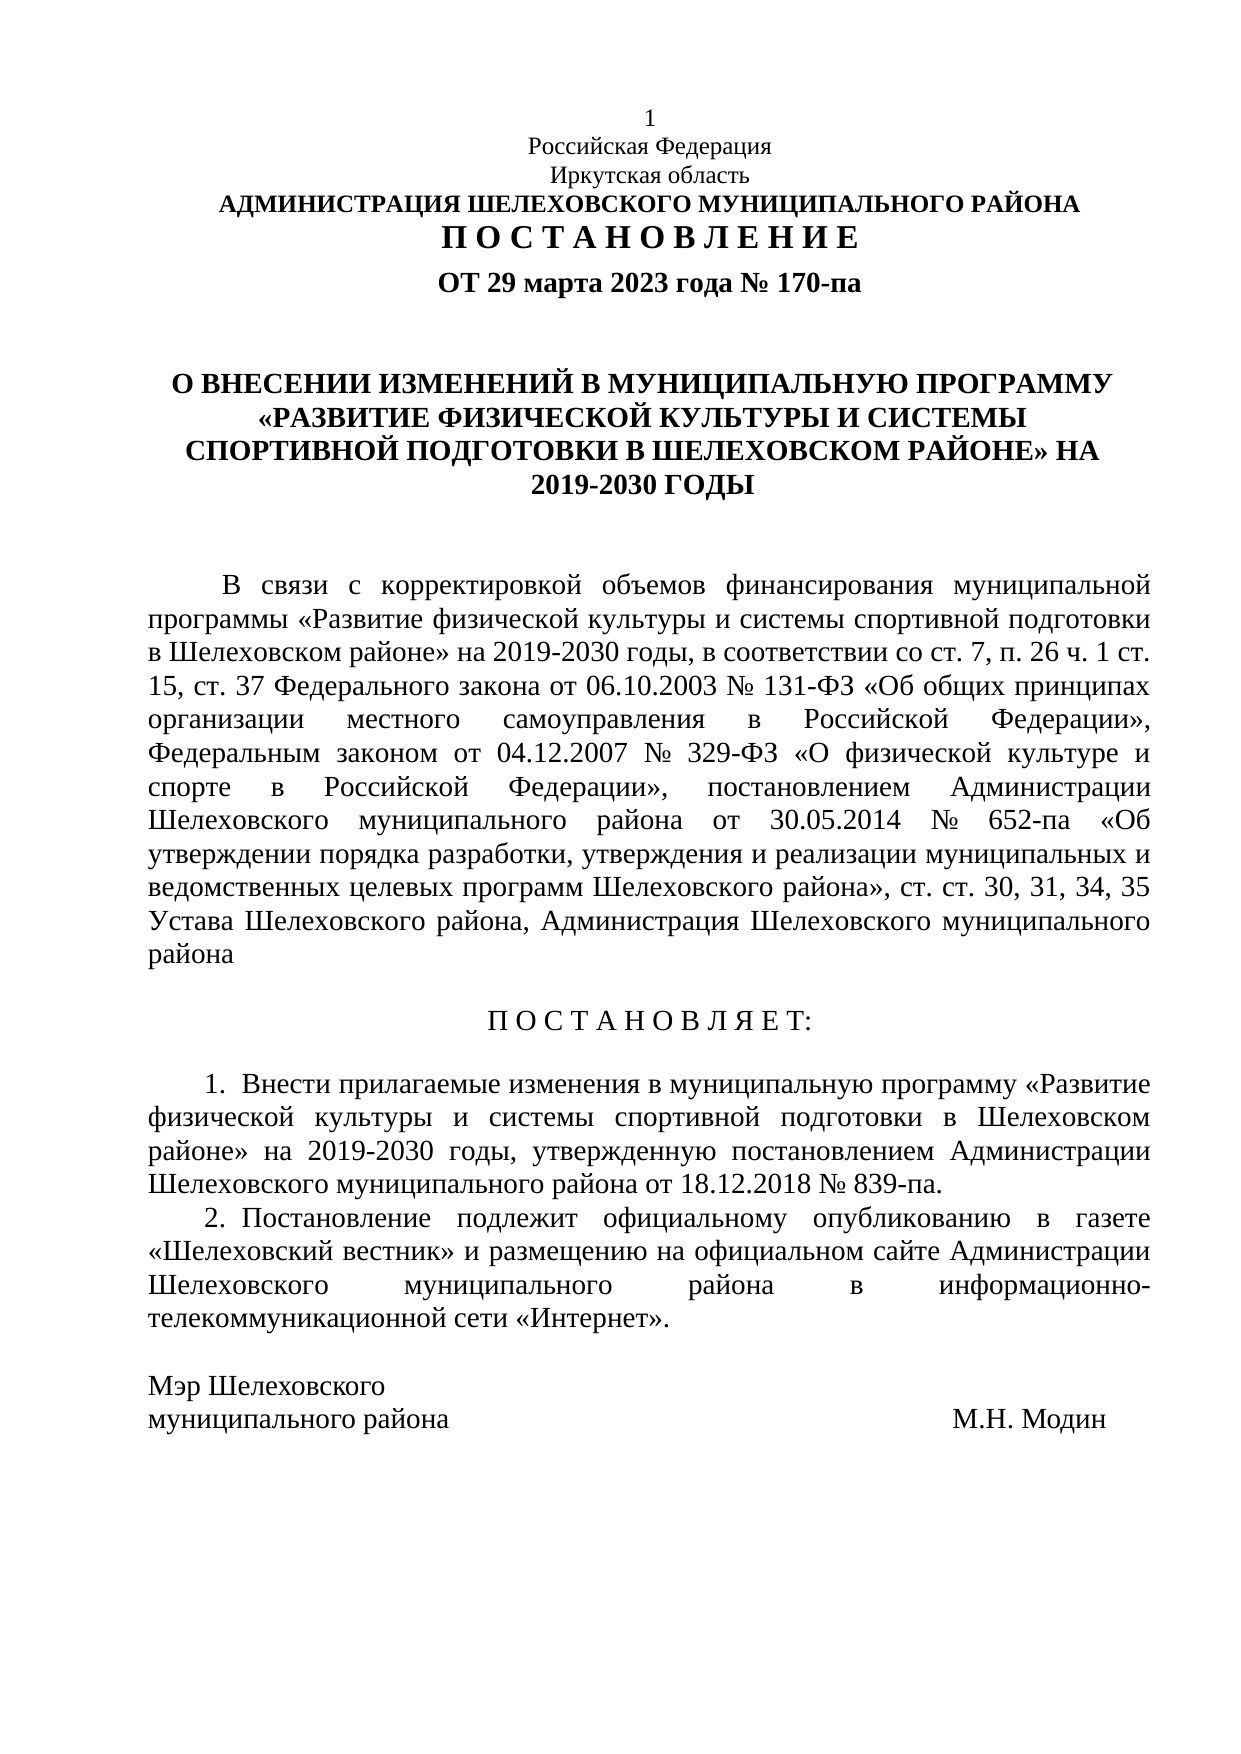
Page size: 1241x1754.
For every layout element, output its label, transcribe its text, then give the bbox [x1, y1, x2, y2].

text «РАЗВИТИЕ ФИЗИЧЕСКОЙ КУЛЬТУРЫ И СИСТЕМЫ СПОРТИВНОЙ ПОДГОТОВКИ В ШЕЛЕХОВСКОМ РАЙОНЕ» НА 2019-2030 ГОДЫ [148, 400, 1137, 500]
text В связи с корректировкой объемов финансирования муниципальной программы «Развитие физической культуры и системы спортивной подготовки в Шелеховском районе» на 2019-2030 годы, в соответствии со ст. 7, п. 26 ч. 1 ст. 15, ст. 37 Федерального закона от 06.10.2003 № 131-ФЗ «Об общих принципах организации местного самоуправления в Российской Федерации», Федеральным законом от 04.12.2007 № 329-ФЗ «О физической культуре и спорте в Российской Федерации», постановлением Администрации Шелеховского муниципального района от 30.05.2014 № 652-па «Об утверждении порядка разработки, утверждения и реализации муниципальных и ведомственных целевых программ Шелеховского района», ст. ст. 30, 31, 34, 35 Устава Шелеховского района, Администрация Шелеховского муниципального района [148, 567, 1152, 970]
subtitle П О С Т А Н О В Л Е Н И Е [148, 218, 1152, 256]
text Иркутская область [148, 160, 1152, 189]
text ОТ 29 марта 2023 года № 170-па [148, 266, 1152, 299]
list Постановление подлежит официальному опубликованию в газете «Шелеховский вестник» и размещению на официальном сайте Администрации Шелеховского муниципального района в информационно-телекоммуникационной сети «Интернет». [148, 1200, 1152, 1334]
text Мэр Шелеховского [148, 1368, 1152, 1401]
list Внести прилагаемые изменения в муниципальную программу «Развитие физической культуры и системы спортивной подготовки в Шелеховском районе» на 2019-2030 годы, утвержденную постановлением Администрации Шелеховского муниципального района от 18.12.2018 № 839-па. [148, 1066, 1152, 1200]
text муниципального района М.Н. Модин [148, 1401, 1152, 1435]
text П О С Т А Н О В Л Я Е Т: [148, 1003, 1152, 1037]
text О ВНЕСЕНИИ ИЗМЕНЕНИЙ В МУНИЦИПАЛЬНУЮ ПРОГРАММУ [148, 366, 1137, 400]
text Российская Федерация [148, 131, 1152, 160]
subtitle АДМИНИСТРАЦИЯ ШЕЛЕХОВСКОГО МУНИЦИПАЛЬНОГО РАЙОНА [148, 189, 1152, 218]
